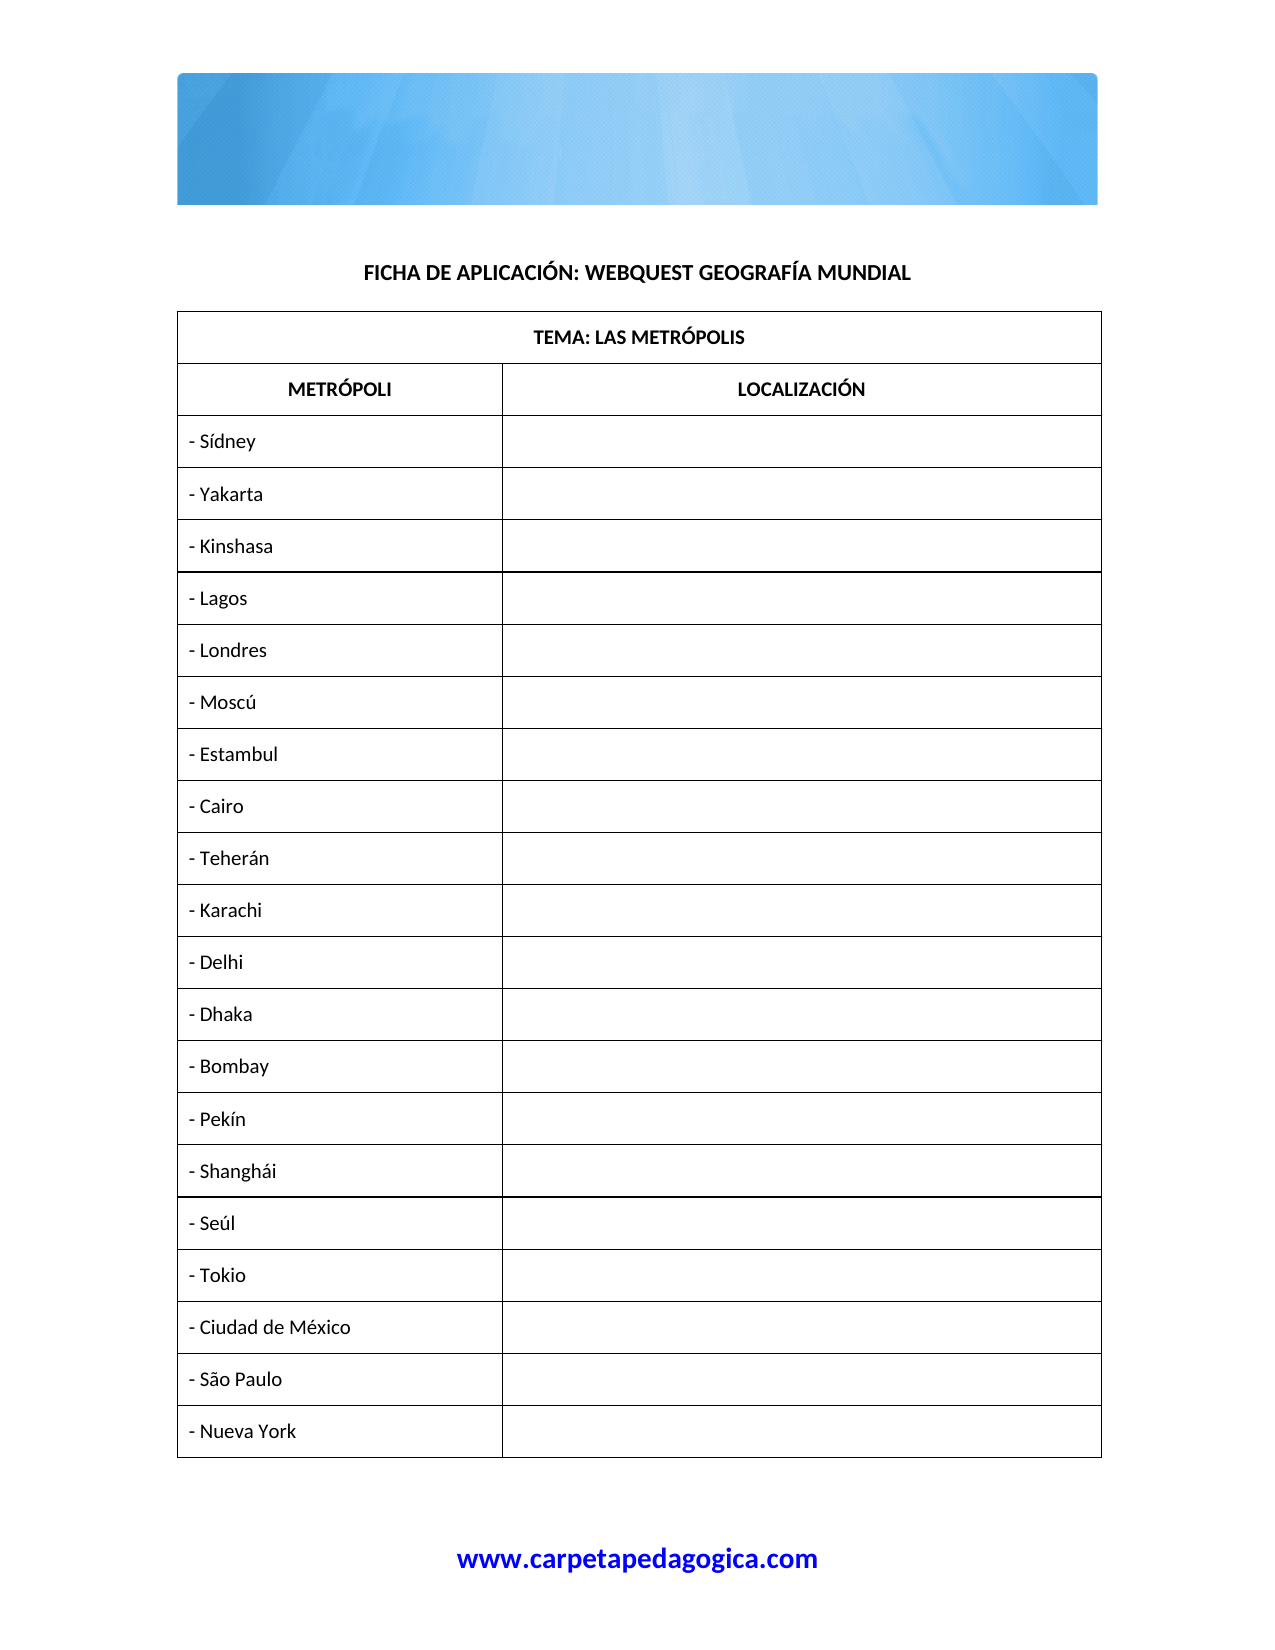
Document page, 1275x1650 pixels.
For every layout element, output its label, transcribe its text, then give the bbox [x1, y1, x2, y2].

table_cell [503, 989, 1101, 1040]
table_cell - Tokio [178, 1250, 502, 1301]
table_cell - Londres [178, 625, 502, 676]
text FICHA DE APLICACIÓN: WEBQUEST GEOGRAFÍA MUNDIAL [177, 258, 1098, 286]
table_cell - Estambul [178, 729, 502, 780]
table_cell - Kinshasa [178, 520, 502, 571]
table_cell [503, 1041, 1101, 1092]
table_cell [503, 1250, 1101, 1301]
table_cell - Shanghái [178, 1145, 502, 1196]
table_cell [503, 1093, 1101, 1144]
table_cell [503, 1406, 1101, 1457]
table_cell - Nueva York [178, 1406, 502, 1457]
table_cell - Lagos [178, 573, 502, 623]
table_cell - Cairo [178, 781, 502, 832]
table_cell [503, 573, 1101, 623]
table_cell - Pekín [178, 1093, 502, 1144]
table_cell [503, 937, 1101, 988]
table_cell [503, 1145, 1101, 1196]
table_cell METRÓPOLI [178, 364, 502, 415]
table_header TEMA: LAS METRÓPOLIS [178, 312, 1101, 363]
table_cell [503, 677, 1101, 728]
table_cell [503, 1354, 1101, 1405]
table_cell [503, 625, 1101, 676]
table_cell [503, 468, 1101, 519]
table_cell [503, 1198, 1101, 1248]
table_cell - Dhaka [178, 989, 502, 1040]
table_cell [503, 781, 1101, 832]
table_cell [503, 416, 1101, 467]
table_cell - São Paulo [178, 1354, 502, 1405]
table_cell - Yakarta [178, 468, 502, 519]
table_cell [503, 520, 1101, 571]
table_cell - Seúl [178, 1198, 502, 1248]
table_cell - Bombay [178, 1041, 502, 1092]
table_cell - Ciudad de México [178, 1302, 502, 1353]
picture [177, 73, 1098, 205]
table_cell - Teherán [178, 833, 502, 884]
table_cell [503, 885, 1101, 936]
table_cell [503, 729, 1101, 780]
table_cell [503, 1302, 1101, 1353]
table_cell - Moscú [178, 677, 502, 728]
table_cell - Sídney [178, 416, 502, 467]
table_cell LOCALIZACIÓN [503, 364, 1101, 415]
table_cell - Delhi [178, 937, 502, 988]
table_cell [503, 833, 1101, 884]
table_cell - Karachi [178, 885, 502, 936]
